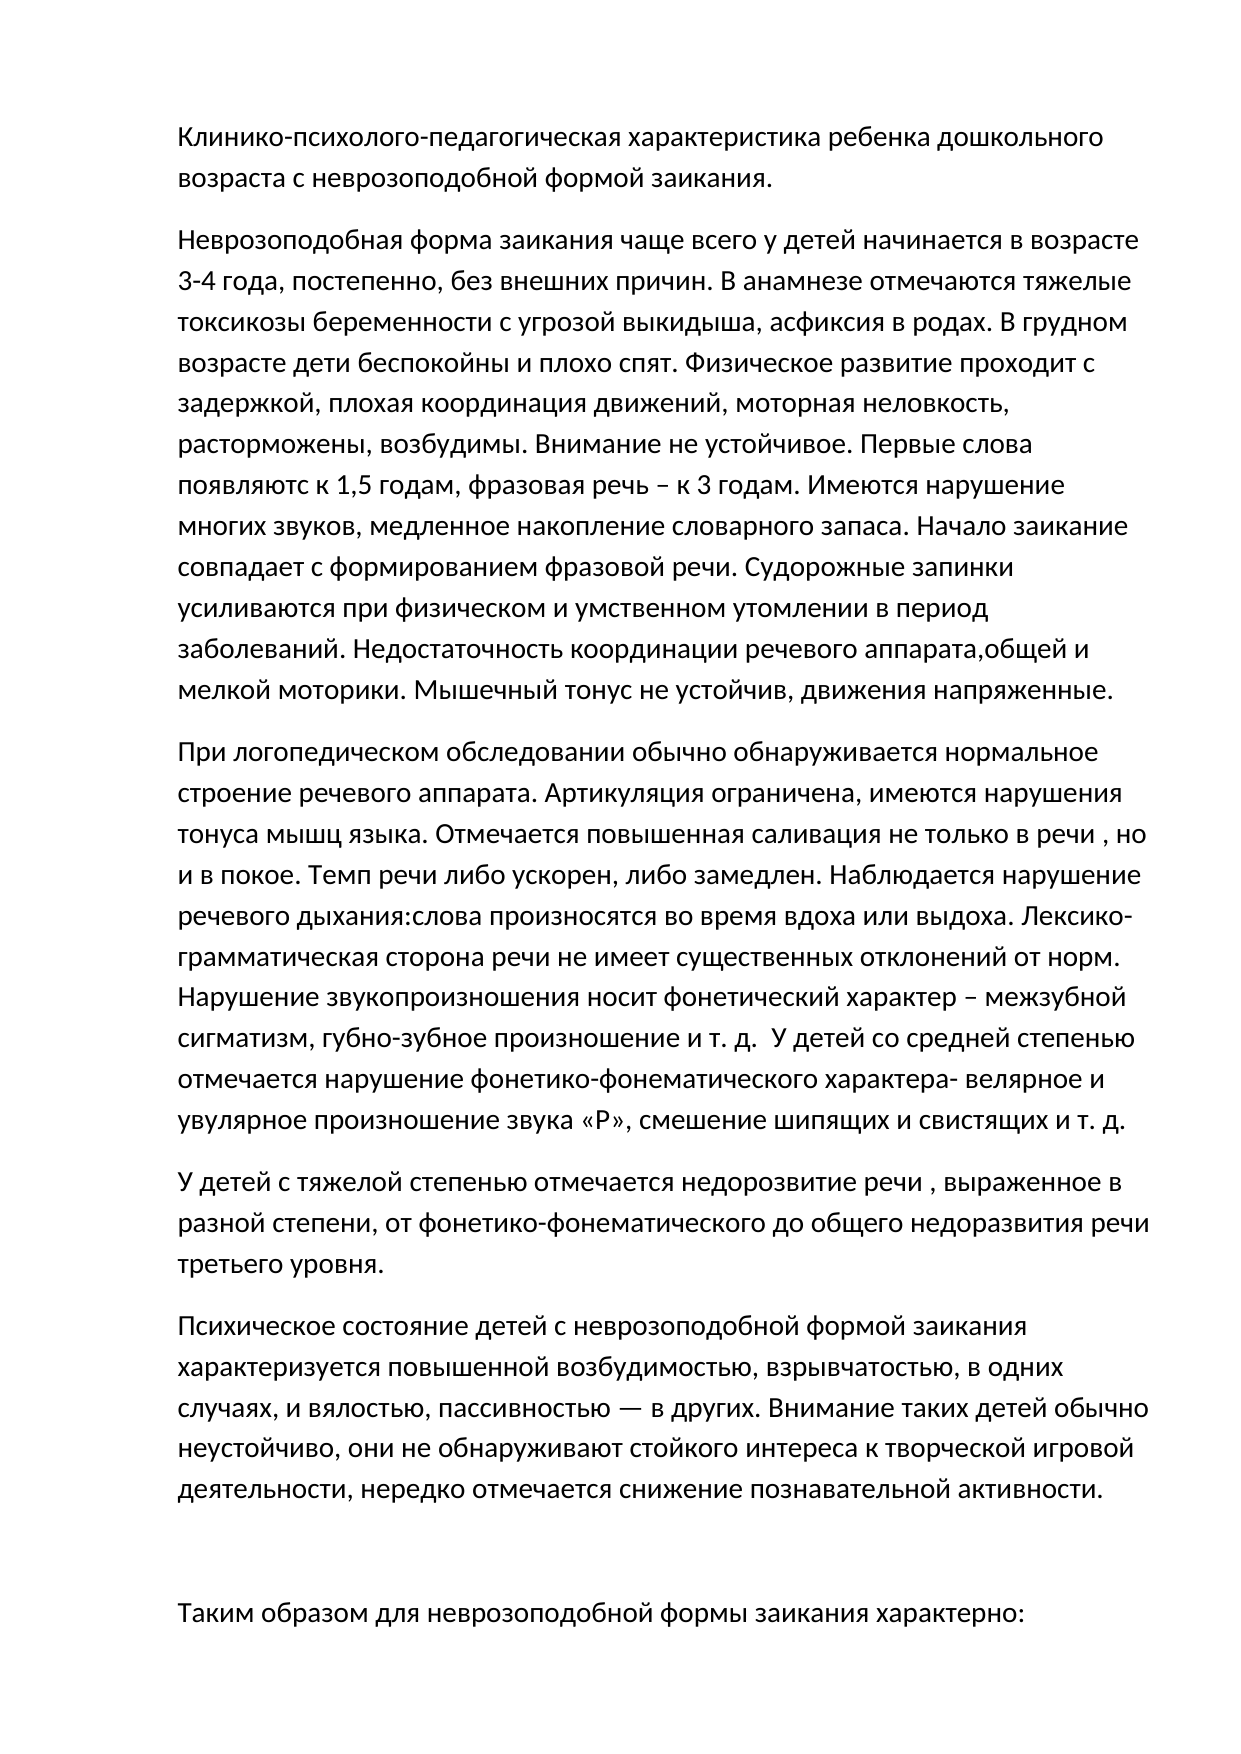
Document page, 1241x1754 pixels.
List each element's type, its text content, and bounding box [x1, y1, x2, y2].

text Психическое состояние детей с неврозоподобной формой заикания характеризуется повышенной возбудимостью, взрывчатостью, в одних случаях, и вялостью, пассивностью — в других. Внимание таких детей обычно неустойчиво, они не обнаруживают стойкого интереса к творческой игровой деятельности, нередко отмечается снижение познавательной активности. [177, 1307, 1152, 1506]
text Клинико-психолого-педагогическая характеристика ребенка дошкольного возраста с неврозоподобной формой заикания. [177, 118, 1152, 195]
text Таким образом для неврозоподобной формы заикания характерно: [177, 1594, 1152, 1630]
text При логопедическом обследовании обычно обнаруживается нормальное строение речевого аппарата. Артикуляция ограничена, имеются нарушения тонуса мышц языка. Отмечается повышенная саливация не только в речи , но и в покое. Темп речи либо ускорен, либо замедлен. Наблюдается нарушение речевого дыхания:слова произносятся во время вдоха или выдоха. Лексико-грамматическая сторона речи не имеет существенных отклонений от норм. Нарушение звукопроизношения носит фонетический характер – межзубной сигматизм, губно-зубное произношение и т. д. У детей со средней степенью отмечается нарушение фонетико-фонематического характера- велярное и увулярное произношение звука «Р», смешение шипящих и свистящих и т. д. [177, 733, 1152, 1137]
text У детей с тяжелой степенью отмечается недорозвитие речи , выраженное в разной степени, от фонетико-фонематического до общего недоразвития речи третьего уровня. [177, 1163, 1152, 1281]
text Неврозоподобная форма заикания чаще всего у детей начинается в возрасте 3-4 года, постепенно, без внешних причин. В анамнезе отмечаются тяжелые токсикозы беременности с угрозой выкидыша, асфиксия в родах. В грудном возрасте дети беспокойны и плохо спят. Физическое развитие проходит с задержкой, плохая координация движений, моторная неловкость, расторможены, возбудимы. Внимание не устойчивое. Первые слова появляютс к 1,5 годам, фразовая речь – к 3 годам. Имеются нарушение многих звуков, медленное накопление словарного запаса. Начало заикание совпадает с формированием фразовой речи. Судорожные запинки усиливаются при физическом и умственном утомлении в период заболеваний. Недостаточность координации речевого аппарата,общей и мелкой моторики. Мышечный тонус не устойчив, движения напряженные. [177, 221, 1152, 707]
